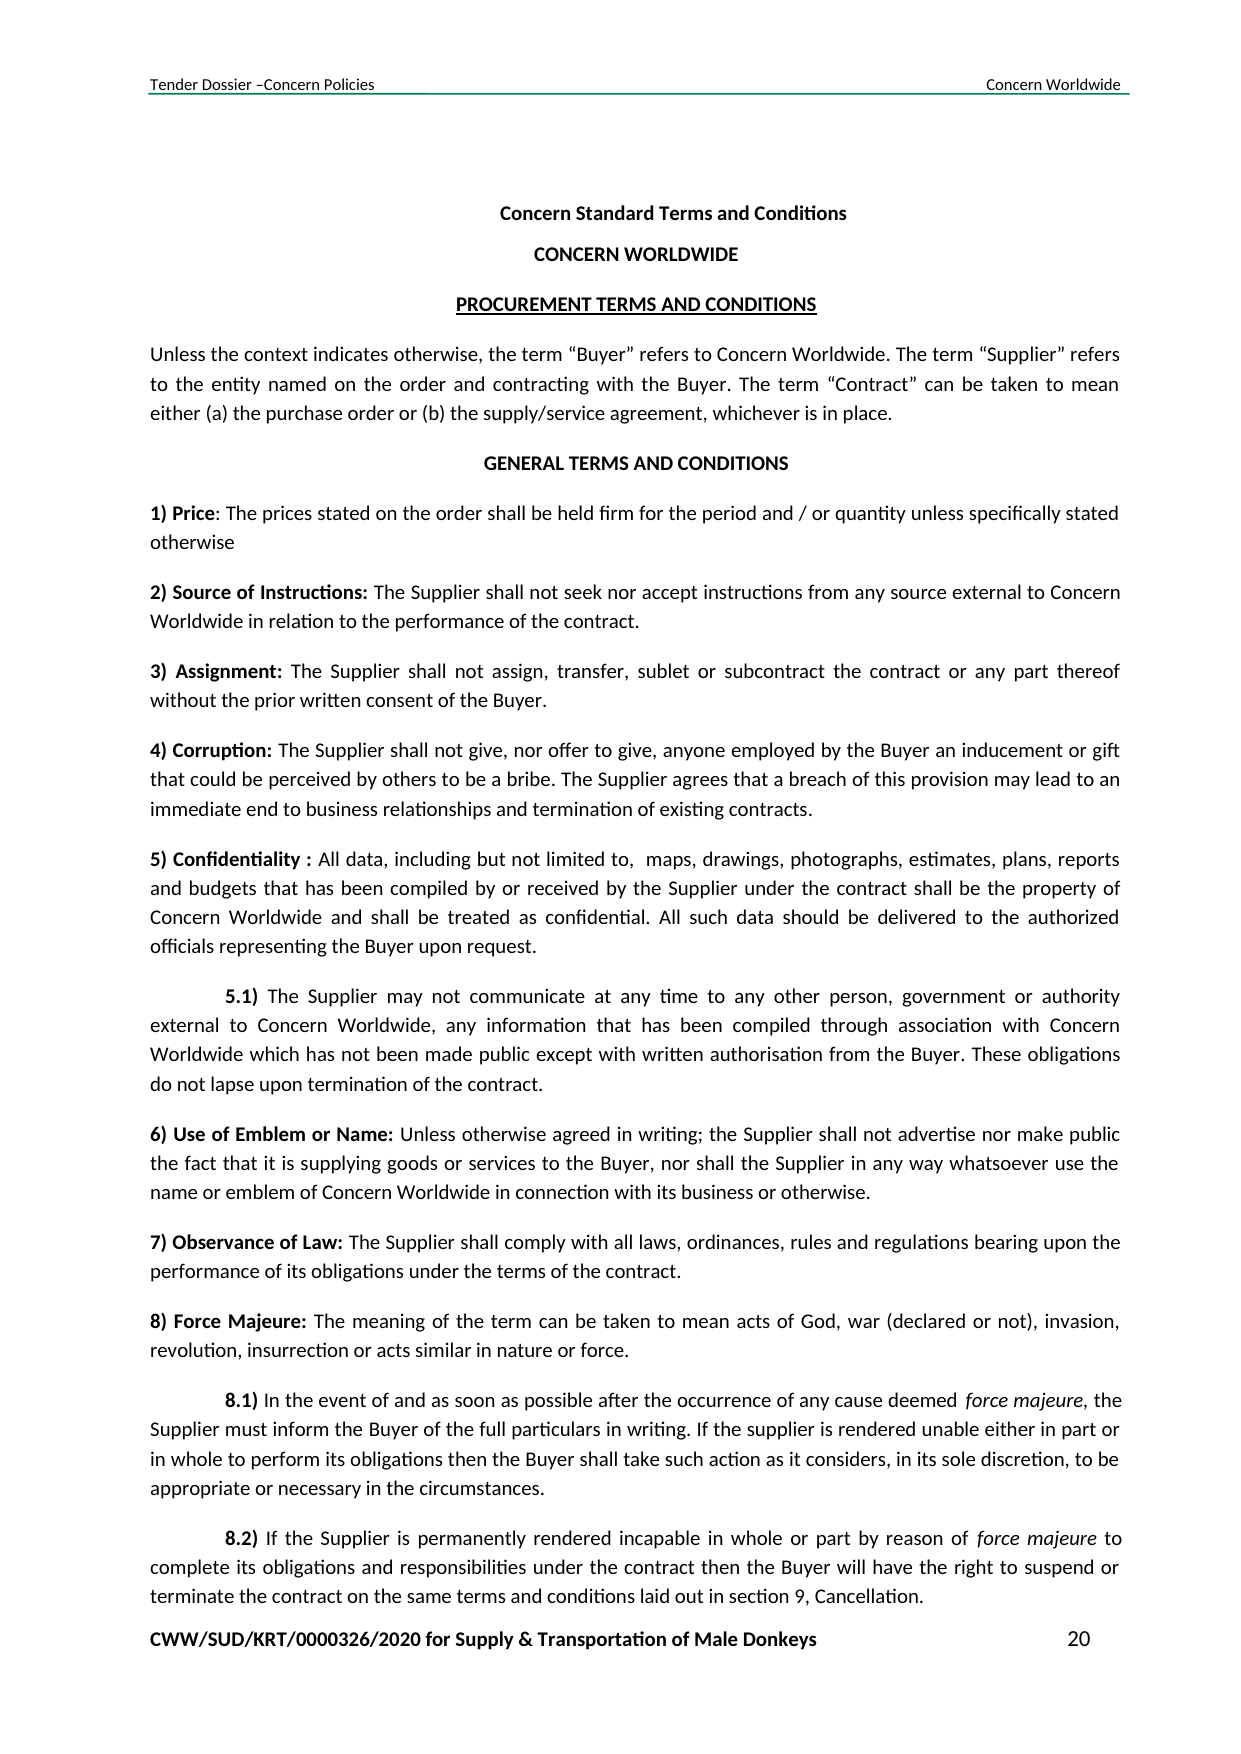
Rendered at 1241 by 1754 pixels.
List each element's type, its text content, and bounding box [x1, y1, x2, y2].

text 5) Confidentiality : All data, including but not limited to, maps, drawings, photographs, estimates, plans, reports and budgets that has been compiled by or received by the Supplier under the contract shall be the property of Concern Worldwide and shall be treated as confidential. All such data should be delivered to the authorized officials representing the Buyer upon request. [150, 846, 1122, 959]
text 2) Source of Instructions: The Supplier shall not seek nor accept instructions from any source external to Concern Worldwide in relation to the performance of the contract. [150, 579, 1122, 634]
text Concern Standard Terms and Conditions [225, 200, 1122, 225]
text CONCERN WORLDWIDE [150, 242, 1122, 267]
text 8.1) In the event of and as soon as possible after the occurrence of any cause deemed force majeure, the Supplier must inform the Buyer of the full particulars in writing. If the supplier is rendered unable either in part or in whole to perform its obligations then the Buyer shall take such action as it considers, in its sole discretion, to be appropriate or necessary in the circumstances. [150, 1387, 1122, 1500]
text 3) Assignment: The Supplier shall not assign, transfer, sublet or subcontract the contract or any part thereof without the prior written consent of the Buyer. [150, 658, 1122, 713]
text 4) Corruption: The Supplier shall not give, nor offer to give, anyone employed by the Buyer an inducement or gift that could be perceived by others to be a bribe. The Supplier agrees that a breach of this provision may lead to an immediate end to business relationships and termination of existing contracts. [150, 737, 1122, 821]
text 7) Observance of Law: The Supplier shall comply with all laws, ordinances, rules and regulations bearing upon the performance of its obligations under the terms of the contract. [150, 1229, 1122, 1284]
text PROCUREMENT TERMS AND CONDITIONS [150, 292, 1122, 317]
text GENERAL TERMS AND CONDITIONS [150, 450, 1122, 475]
text 1) Price: The prices stated on the order shall be held firm for the period and / or quantity unless specifically stated otherwise [150, 500, 1122, 554]
text 6) Use of Emblem or Name: Unless otherwise agreed in writing; the Supplier shall not advertise nor make public the fact that it is supplying goods or services to the Buyer, nor shall the Supplier in any way whatsoever use the name or emblem of Concern Worldwide in connection with its business or otherwise. [150, 1121, 1122, 1204]
text Unless the context indicates otherwise, the term “Buyer” refers to Concern Worldwide. The term “Supplier” refers to the entity named on the order and contracting with the Buyer. The term “Contract” can be taken to mean either (a) the purchase order or (b) the supply/service agreement, whichever is in place. [150, 342, 1122, 425]
text 5.1) The Supplier may not communicate at any time to any other person, government or authority external to Concern Worldwide, any information that has been compiled through association with Concern Worldwide which has not been made public except with written authorisation from the Buyer. These obligations do not lapse upon termination of the contract. [150, 983, 1122, 1096]
text 8) Force Majeure: The meaning of the term can be taken to mean acts of God, war (declared or not), invasion, revolution, insurrection or acts similar in nature or force. [150, 1308, 1122, 1363]
text 8.2) If the Supplier is permanently rendered incapable in whole or part by reason of force majeure to complete its obligations and responsibilities under the contract then the Buyer will have the right to suspend or terminate the contract on the same terms and conditions laid out in section 9, Cancellation. [150, 1525, 1122, 1609]
